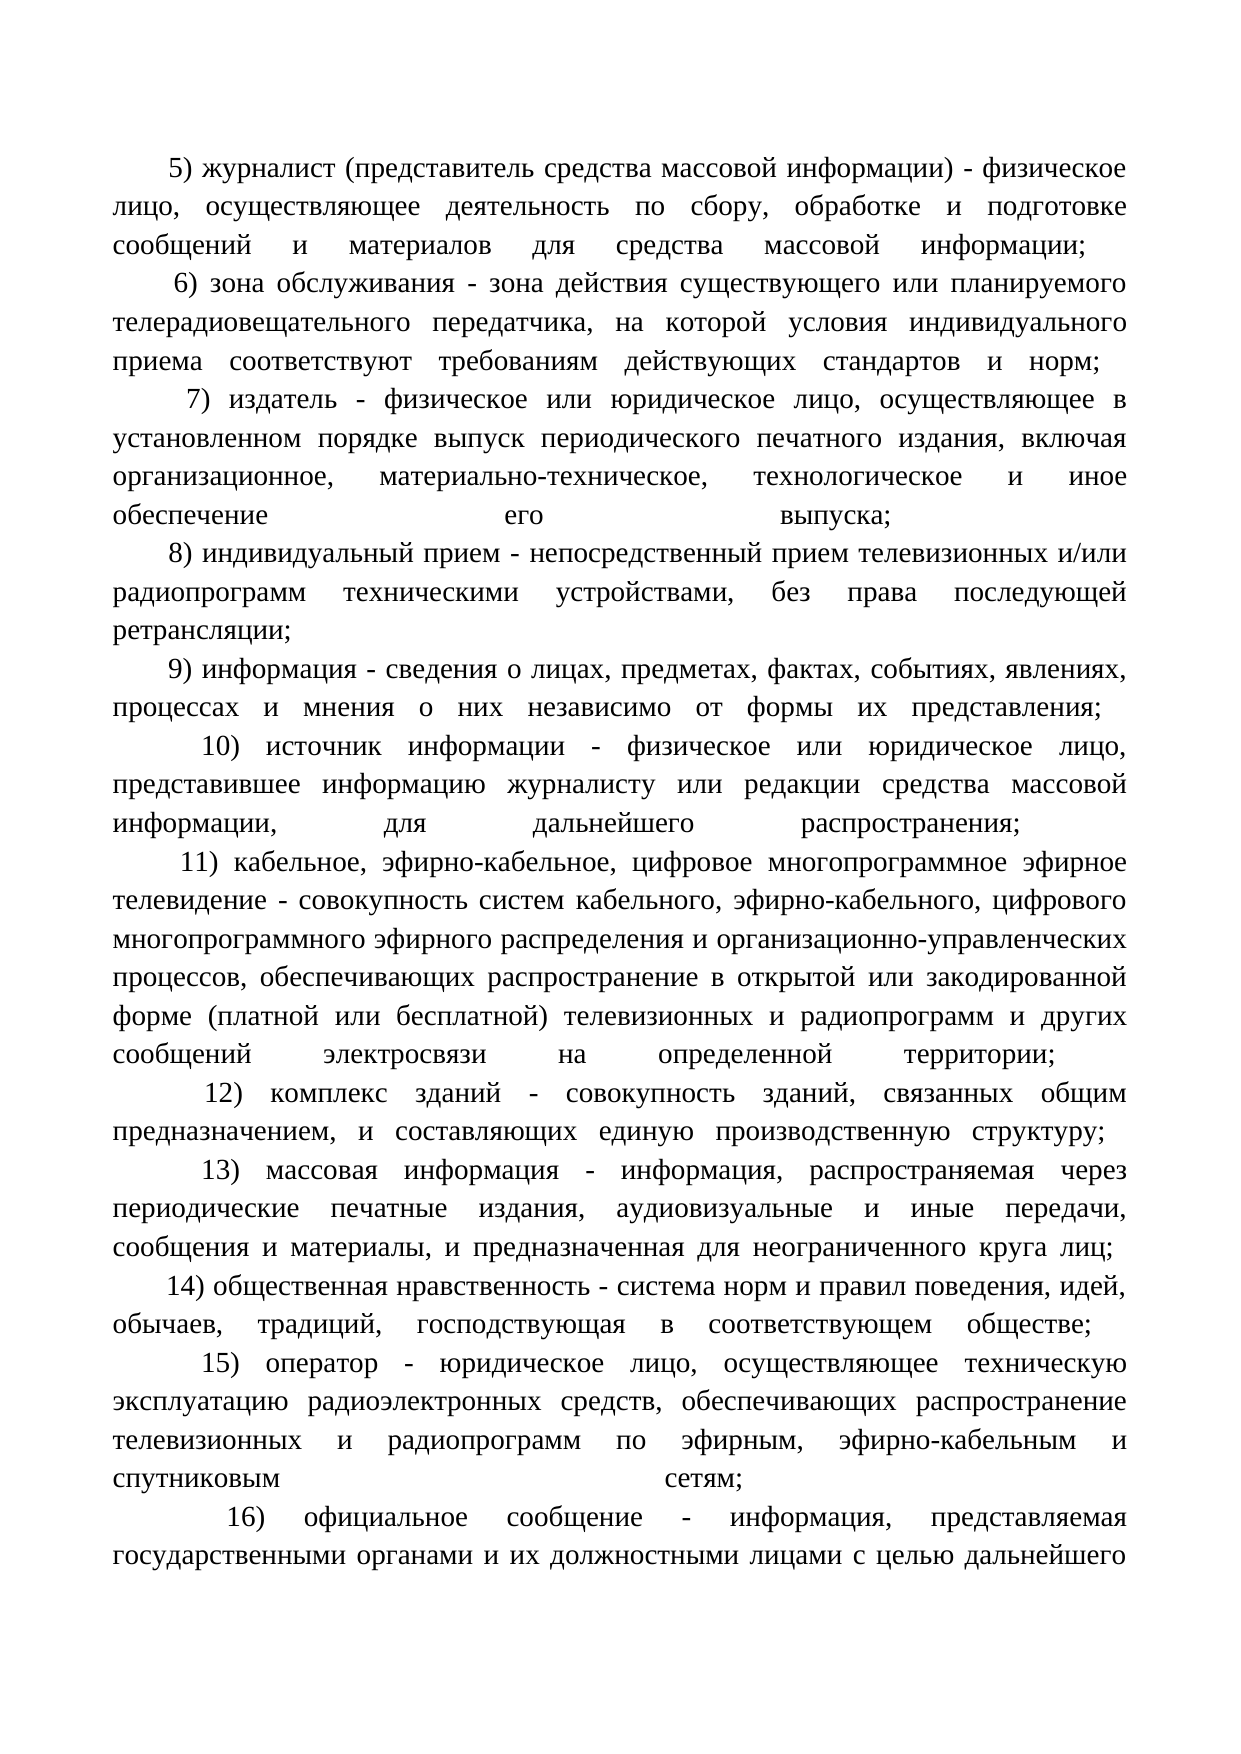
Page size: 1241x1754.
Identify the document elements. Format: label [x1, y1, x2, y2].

text [112, 150, 1128, 1571]
